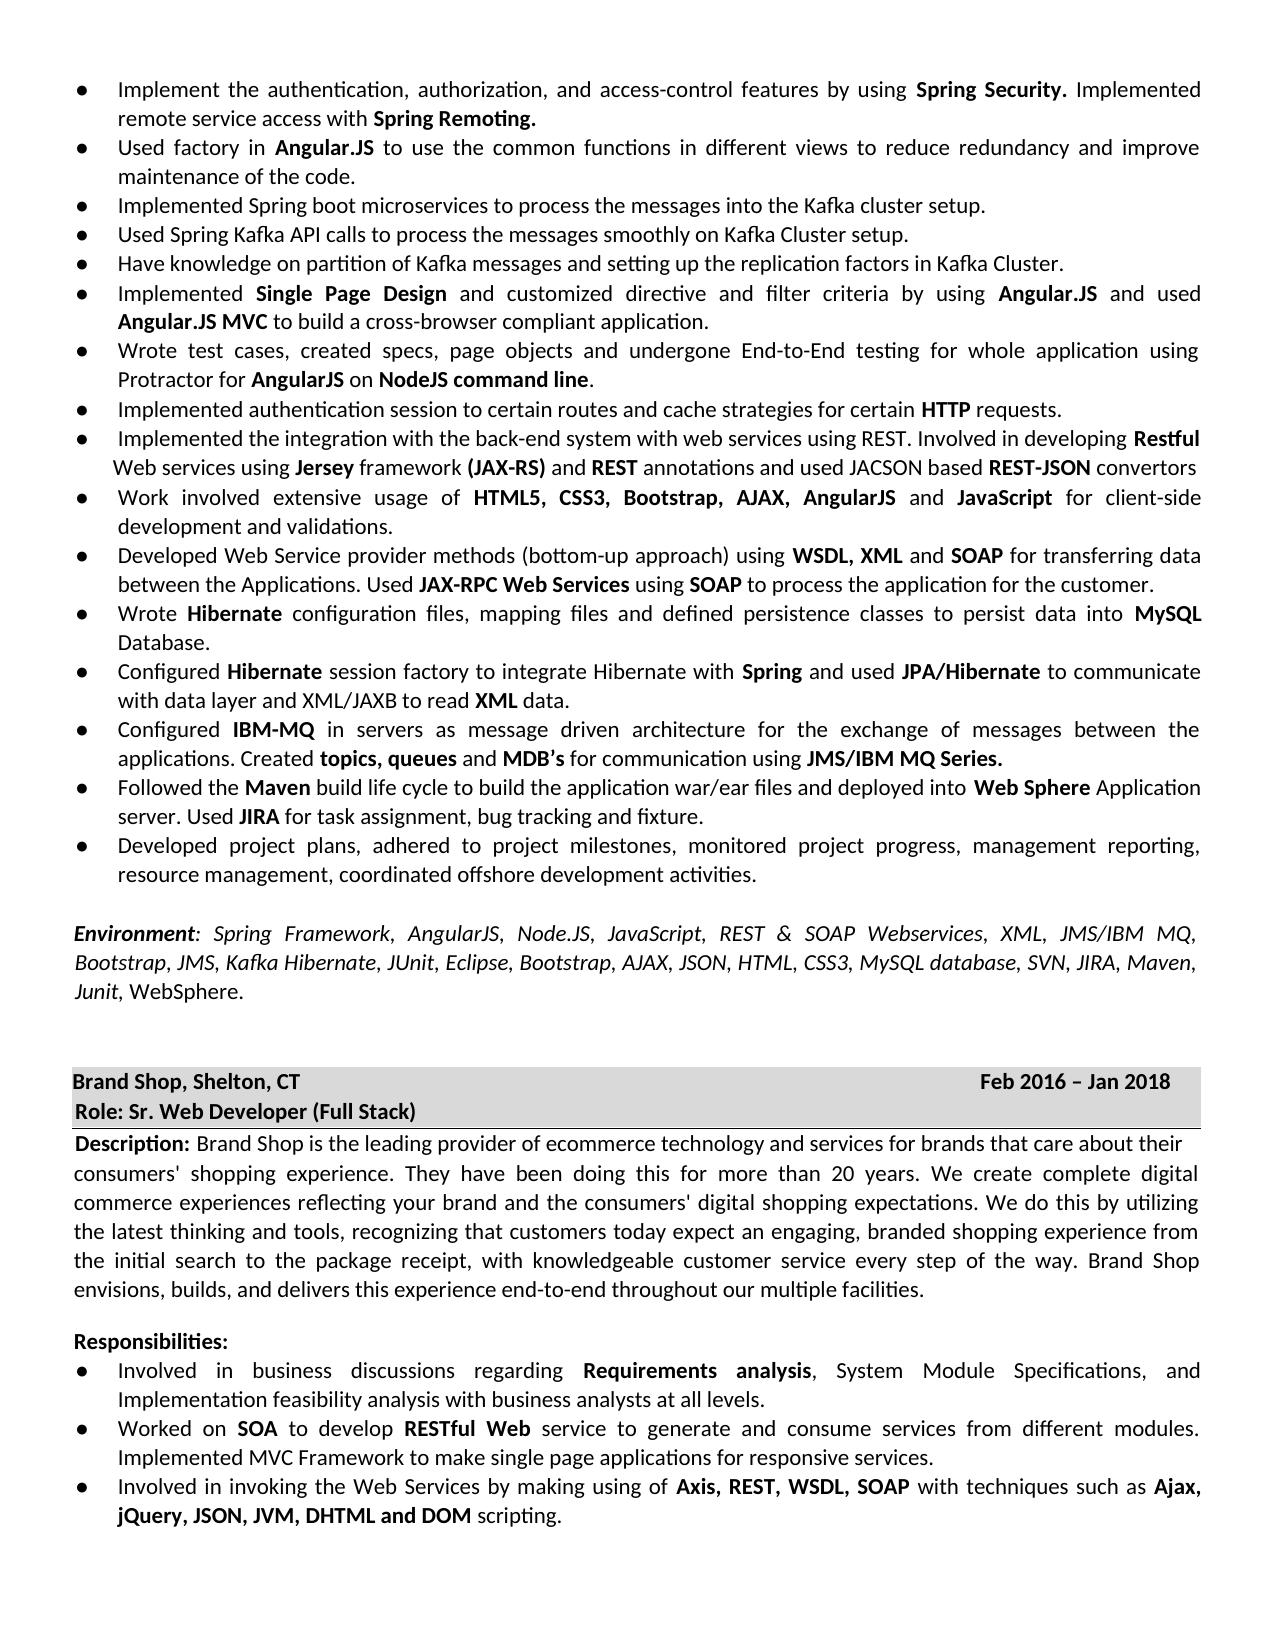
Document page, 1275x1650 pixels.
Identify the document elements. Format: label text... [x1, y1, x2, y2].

list Have knowledge on partition of Kafka messages and setting up the replication factors in Kafka Cluster. [75, 249, 1201, 277]
text consumers' shopping experience. They have been doing this for more than 20 years. We create complete digital commerce experiences reflecting your brand and the consumers' digital shopping expectations. We do this by utilizing the latest thinking and tools, recognizing that customers today expect an engaging, branded shopping experience from the initial search to the package receipt, with knowledgeable customer service every step of the way. Brand Shop envisions, builds, and delivers this experience end-to-end throughout our multiple facilities. [73, 1159, 1201, 1303]
list Developed project plans, adhered to project milestones, monitored project progress, management reporting, resource management, coordinated offshore development activities. [75, 831, 1201, 888]
list Configured IBM-MQ in servers as message driven architecture for the exchange of messages between the applications. Created topics, queues and MDB’s for communication using JMS/IBM MQ Series. [75, 715, 1201, 772]
list Wrote test cases, created specs, page objects and undergone End-to-End testing for whole application using Protractor for AngularJS on NodeJS command line. [75, 337, 1201, 393]
list Worked on SOA to develop RESTful Web service to generate and consume services from different modules. Implemented MVC Framework to make single page applications for responsive services. [75, 1414, 1201, 1471]
list Implemented authentication session to certain routes and cache strategies for certain HTTP requests. [75, 395, 1201, 423]
list Used factory in Angular.JS to use the common functions in different views to reduce redundancy and improve maintenance of the code. [75, 133, 1201, 190]
list Used Spring Kafka API calls to process the messages smoothly on Kafka Cluster setup. [75, 220, 1201, 248]
table_cell Description: [72, 1129, 196, 1159]
list Implemented Single Page Design and customized directive and filter criteria by using Angular.JS and used Angular.JS MVC to build a cross-browser compliant application. [75, 279, 1201, 336]
list Implement the authentication, authorization, and access-control features by using Spring Security. Implemented remote service access with Spring Remoting. [75, 75, 1201, 132]
list Configured Hibernate session factory to integrate Hibernate with Spring and used JPA/Hibernate to communicate with data layer and XML/JAXB to read XML data. [75, 657, 1201, 714]
list Implemented the integration with the back-end system with web services using REST. Involved in developing Restful [75, 424, 1201, 452]
table_cell Brand Shop is the leading provider of ecommerce technology and services for brands that care about their [196, 1129, 1201, 1159]
text Environment: Spring Framework, AngularJS, Node.JS, JavaScript, REST & SOAP Webservices, XML, JMS/IBM MQ, Bootstrap, JMS, Kafka Hibernate, JUnit, Eclipse, Bootstrap, AJAX, JSON, HTML, CSS3, MySQL database, SVN, JIRA, Maven, Junit, WebSphere. [73, 919, 1202, 1005]
list Work involved extensive usage of HTML5, CSS3, Bootstrap, AJAX, AngularJS and JavaScript for client-side development and validations. [75, 483, 1201, 540]
list Developed Web Service provider methods (bottom-up approach) using WSDL, XML and SOAP for transferring data between the Applications. Used JAX-RPC Web Services using SOAP to process the application for the customer. [75, 541, 1201, 598]
text Responsibilities: [73, 1327, 1247, 1355]
list Implemented Spring boot microservices to process the messages into the Kafka cluster setup. [75, 191, 1201, 219]
list Involved in invoking the Web Services by making using of Axis, REST, WSDL, SOAP with techniques such as Ajax, jQuery, JSON, JVM, DHTML and DOM scripting. [75, 1472, 1201, 1529]
table_header Brand Shop, Shelton, CT Feb 2016 – Jan 2018 Role: Sr. Web Developer (Full Stack) [72, 1067, 1201, 1127]
list Involved in business discussions regarding Requirements analysis, System Module Specifications, and Implementation feasibility analysis with business analysts at all levels. [75, 1356, 1201, 1413]
list Followed the Maven build life cycle to build the application war/ear files and deployed into Web Sphere Application server. Used JIRA for task assignment, bug tracking and fixture. [75, 773, 1201, 830]
text Web services using Jersey framework (JAX-RS) and REST annotations and used JACSON based REST-JSON convertors [75, 453, 1196, 481]
list Wrote Hibernate configuration files, mapping files and defined persistence classes to persist data into MySQL Database. [75, 599, 1201, 656]
